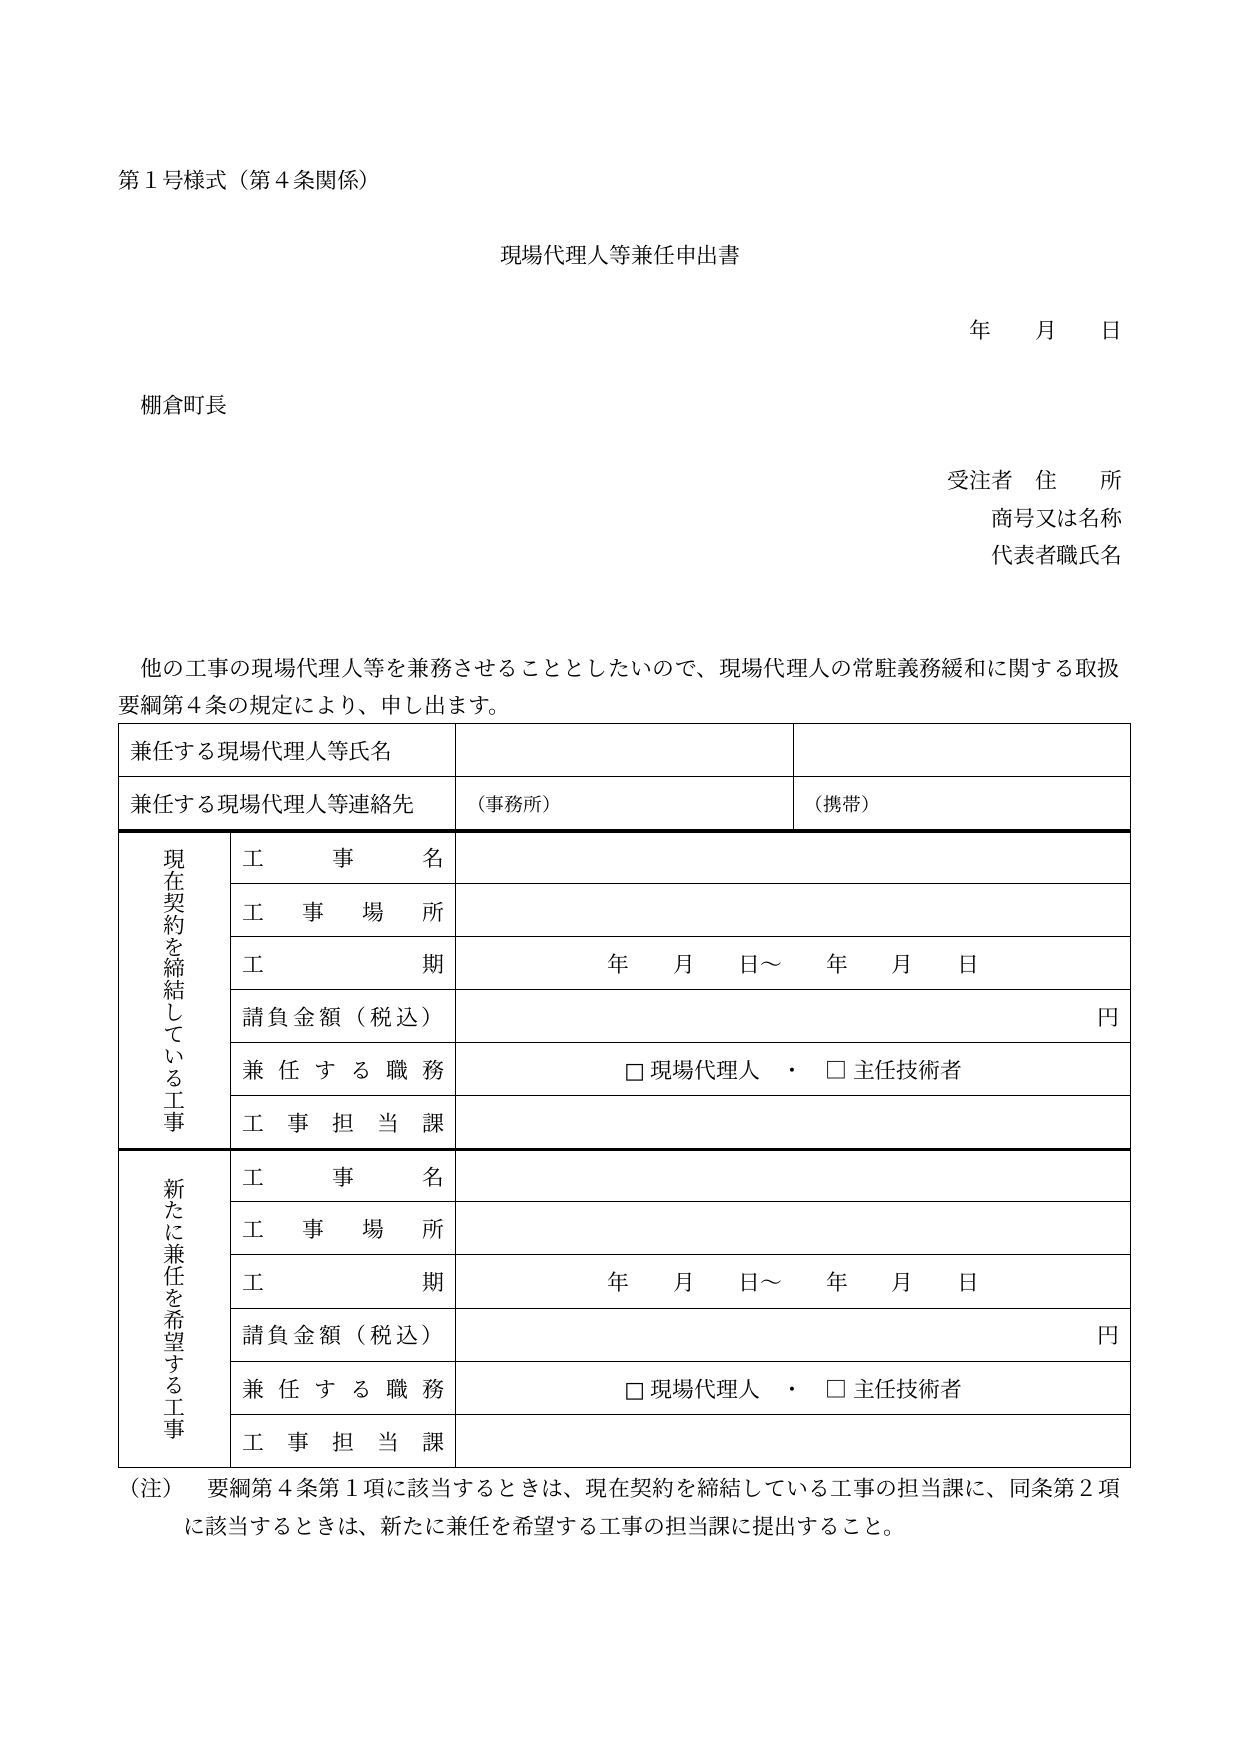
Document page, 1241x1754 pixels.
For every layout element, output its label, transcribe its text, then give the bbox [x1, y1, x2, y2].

text 他の工事の現場代理人等を兼務させることとしたいので、現場代理人の常駐義務緩和に関する取扱要綱第４条の規定により、申し出ます。 [118, 648, 1122, 723]
table_cell 現在契約を締結している工事 [119, 833, 230, 1148]
table_cell 工期 [231, 937, 455, 989]
table_cell [456, 884, 1130, 936]
table_cell [456, 833, 1130, 882]
text 年 月 日 [118, 311, 1122, 348]
table_cell 工事担当課 [231, 1415, 455, 1467]
table_cell 工事場所 [231, 884, 455, 936]
table_cell 工事名 [231, 833, 455, 882]
table_cell 兼任する職務 [231, 1043, 455, 1095]
text 受注者 住所 [118, 461, 1122, 498]
table_cell （事務所） [456, 777, 793, 829]
table_cell 新たに兼任を希望する工事 [119, 1151, 230, 1467]
table_cell （携帯） [794, 777, 1130, 829]
table_cell 円 [456, 990, 1130, 1042]
table_header 兼任する現場代理人等氏名 [119, 724, 455, 776]
table_cell 請負金額（税込） [231, 1309, 455, 1361]
table_cell [456, 1096, 1130, 1148]
table_cell □ 現場代理人 ・ □ 主任技術者 [456, 1043, 1130, 1095]
table_cell [456, 1151, 1130, 1201]
table_cell 年 月 日～ 年 月 日 [456, 1255, 1130, 1307]
table_cell [456, 1202, 1130, 1254]
table_cell 兼任する職務 [231, 1362, 455, 1414]
table_cell [456, 1415, 1130, 1467]
table_cell 工事場所 [231, 1202, 455, 1254]
table_cell 円 [456, 1309, 1130, 1361]
text 現場代理人等兼任申出書 [118, 236, 1122, 273]
table_cell 工事担当課 [231, 1096, 455, 1148]
table_cell 工期 [231, 1255, 455, 1307]
text 商号又は名称 [118, 498, 1122, 536]
text （注） 要綱第４条第１項に該当するときは、現在契約を締結している工事の担当課に、同条第２項に該当するときは、新たに兼任を希望する工事の担当課に提出すること。 [118, 1468, 1122, 1543]
table_cell 兼任する現場代理人等連絡先 [119, 777, 455, 829]
text 棚倉町長 [118, 386, 1122, 423]
table_cell 年 月 日～ 年 月 日 [456, 937, 1130, 989]
table_cell □ 現場代理人 ・ □ 主任技術者 [456, 1362, 1130, 1414]
table_cell 工事名 [231, 1151, 455, 1201]
table_cell 請負金額（税込） [231, 990, 455, 1042]
table_header [794, 724, 1130, 776]
text 第１号様式（第４条関係） [118, 161, 1122, 198]
text 代表者職氏名 [118, 536, 1122, 573]
table_header [456, 724, 793, 776]
